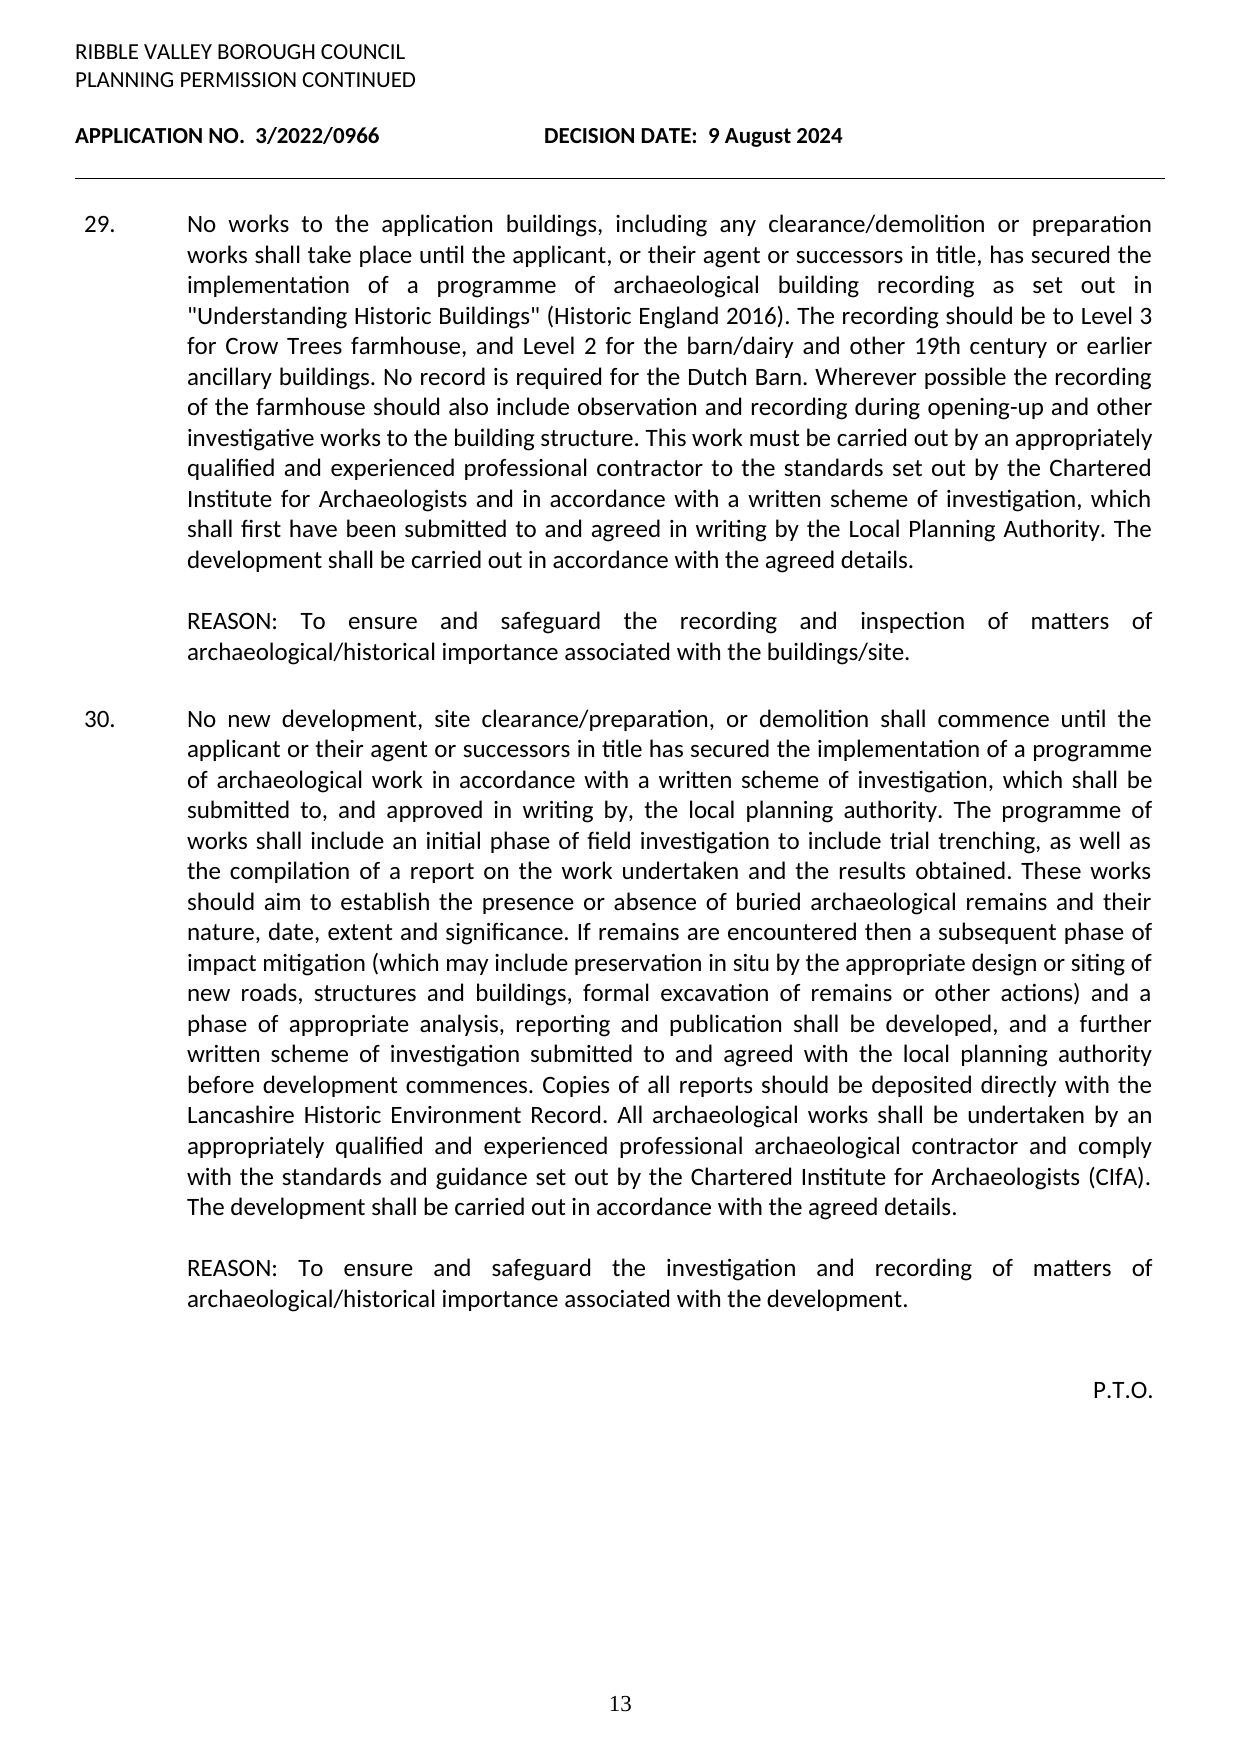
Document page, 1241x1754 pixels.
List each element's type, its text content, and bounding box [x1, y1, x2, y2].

table_cell 29. [80, 205, 182, 700]
table_cell No new development, site clearance/preparation, or demolition shall commence until the applicant or their agent or successors in title has secured the implementation of a programme of archaeological work in accordance with a written scheme of investigation, which shall be submitted to, and approved in writing by, the local planning authority. The programme of works shall include an initial phase of field investigation to include trial trenching, as well as the compilation of a report on the work undertaken and the results obtained. These works should aim to establish the presence or absence of buried archaeological remains and their nature, date, extent and significance. If remains are encountered then a subsequent phase of impact mitigation (which may include preservation in situ by the appropriate design or siting of new roads, structures and buildings, formal excavation of remains or other actions) and a phase of appropriate analysis, reporting and publication shall be developed, and a further written scheme of investigation submitted to and agreed with the local planning authority before development commences. Copies of all reports should be deposited directly with the Lancashire Historic Environment Record. All archaeological works shall be undertaken by an appropriately qualified and experienced professional archaeological contractor and comply with the standards and guidance set out by the Chartered Institute for Archaeologists (CIfA). The development shall be carried out in accordance with the agreed details. REASON: To ensure and safeguard the investigation and recording of matters of archaeological/historical importance associated with the development. P.T.O. [182, 700, 1158, 1408]
table_cell 30. [80, 700, 182, 1408]
table_cell No works to the application buildings, including any clearance/demolition or preparation works shall take place until the applicant, or their agent or successors in title, has secured the implementation of a programme of archaeological building recording as set out in "Understanding Historic Buildings" (Historic England 2016). The recording should be to Level 3 for Crow Trees farmhouse, and Level 2 for the barn/dairy and other 19th century or earlier ancillary buildings. No record is required for the Dutch Barn. Wherever possible the recording of the farmhouse should also include observation and recording during opening-up and other investigative works to the building structure. This work must be carried out by an appropriately qualified and experienced professional contractor to the standards set out by the Chartered Institute for Archaeologists and in accordance with a written scheme of investigation, which shall first have been submitted to and agreed in writing by the Local Planning Authority. The development shall be carried out in accordance with the agreed details. REASON: To ensure and safeguard the recording and inspection of matters of archaeological/historical importance associated with the buildings/site. [182, 205, 1158, 700]
